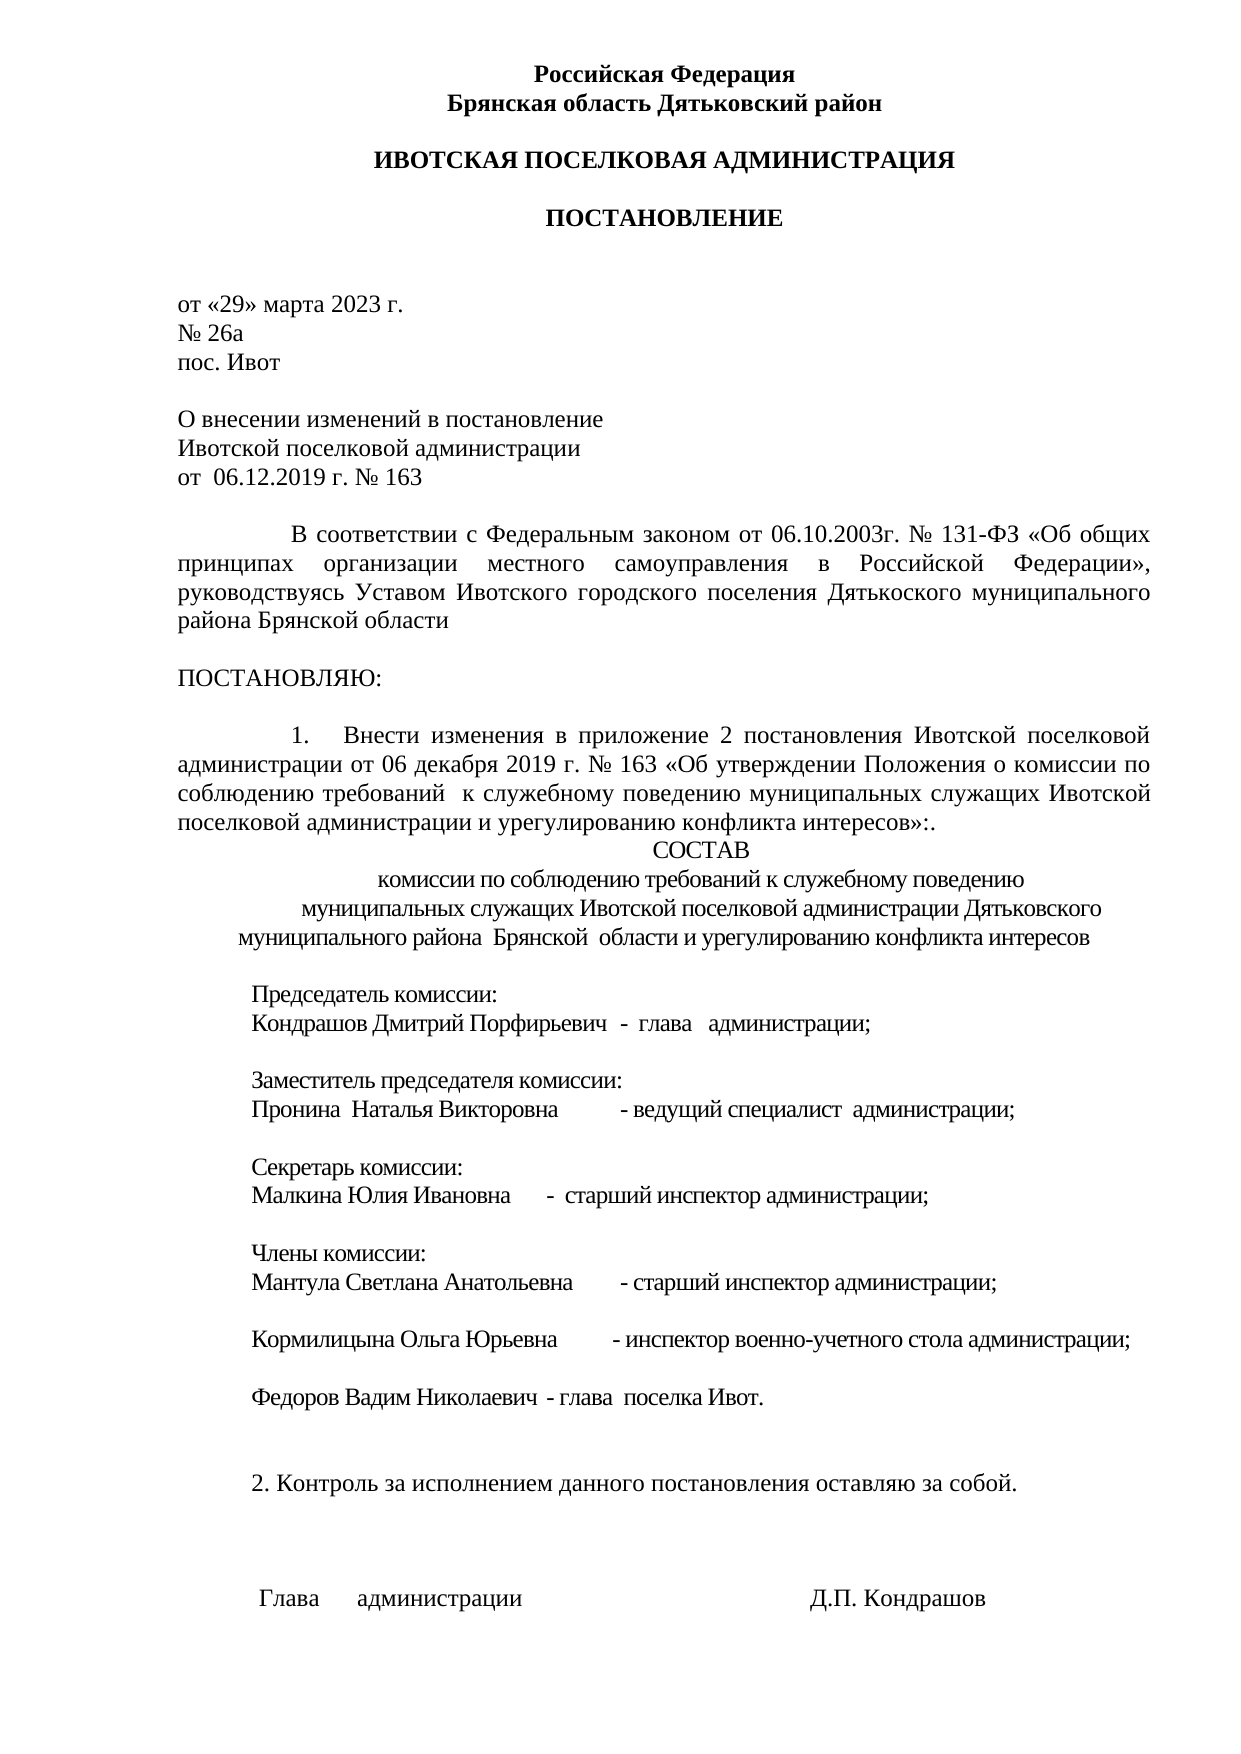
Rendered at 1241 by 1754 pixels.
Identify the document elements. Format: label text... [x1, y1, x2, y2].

text О внесении изменений в постановление [177, 404, 1152, 433]
text пос. Ивот [177, 347, 1152, 375]
text Кормилицына Ольга Юрьевна - инспектор военно-учетного стола администрации; [177, 1324, 1152, 1353]
subtitle ПОСТАНОВЛЕНИЕ [177, 203, 1152, 232]
text Заместитель председателя комиссии: [177, 1065, 1152, 1094]
text Российская Федерация [177, 59, 1152, 88]
text ПОСТАНОВЛЯЮ: [177, 663, 1152, 692]
subtitle ИВОТСКАЯ ПОСЕЛКОВАЯ АДМИНИСТРАЦИЯ [177, 145, 1152, 174]
text муниципальных служащих Ивотской поселковой администрации Дятьковского муниципального района Брянской области и урегулированию конфликта интересов [177, 893, 1152, 950]
text Пронина Наталья Викторовна - ведущий специалист администрации; [177, 1094, 1152, 1123]
text Кондрашов Дмитрий Порфирьевич - глава администрации; [177, 1008, 1152, 1037]
text комиссии по соблюдению требований к служебному поведению [177, 864, 1152, 893]
text от 06.12.2019 г. № 163 [177, 462, 1152, 490]
text от «29» марта 2023 г. [177, 289, 1152, 318]
text Мантула Светлана Анатольевна - старший инспектор администрации; [177, 1267, 1152, 1295]
text Малкина Юлия Ивановна - старший инспектор администрации; [177, 1180, 1152, 1209]
text Брянская область Дятьковский район [177, 88, 1152, 117]
text Секретарь комиссии: [177, 1152, 1152, 1180]
text В соответствии с Федеральным законом от 06.10.2003г. № 131-ФЗ «Об общих принципах организации местного самоуправления в Российской Федерации», руководствуясь Уставом Ивотского городского поселения Дятькоского муниципального района Брянской области [177, 519, 1152, 634]
text Члены комиссии: [177, 1238, 1152, 1267]
text СОСТАВ [177, 835, 1152, 864]
text Ивотской поселковой администрации [177, 433, 1152, 462]
text № 26а [177, 318, 1152, 347]
text 1. Внести изменения в приложение 2 постановления Ивотской поселковой администрации от 06 декабря . № 163 «Об утверждении Положения о комиссии по соблюдению требований к служебному поведению муниципальных служащих Ивотской поселковой администрации и урегулированию конфликта интересов»:. [177, 720, 1152, 835]
text Федоров Вадим Николаевич - глава поселка Ивот. [177, 1382, 1152, 1410]
text Глава администрации Д.П. Кондрашов [177, 1583, 1152, 1612]
text 2. Контроль за исполнением данного постановления оставляю за собой. [177, 1468, 1152, 1497]
text Председатель комиссии: [177, 979, 1152, 1008]
